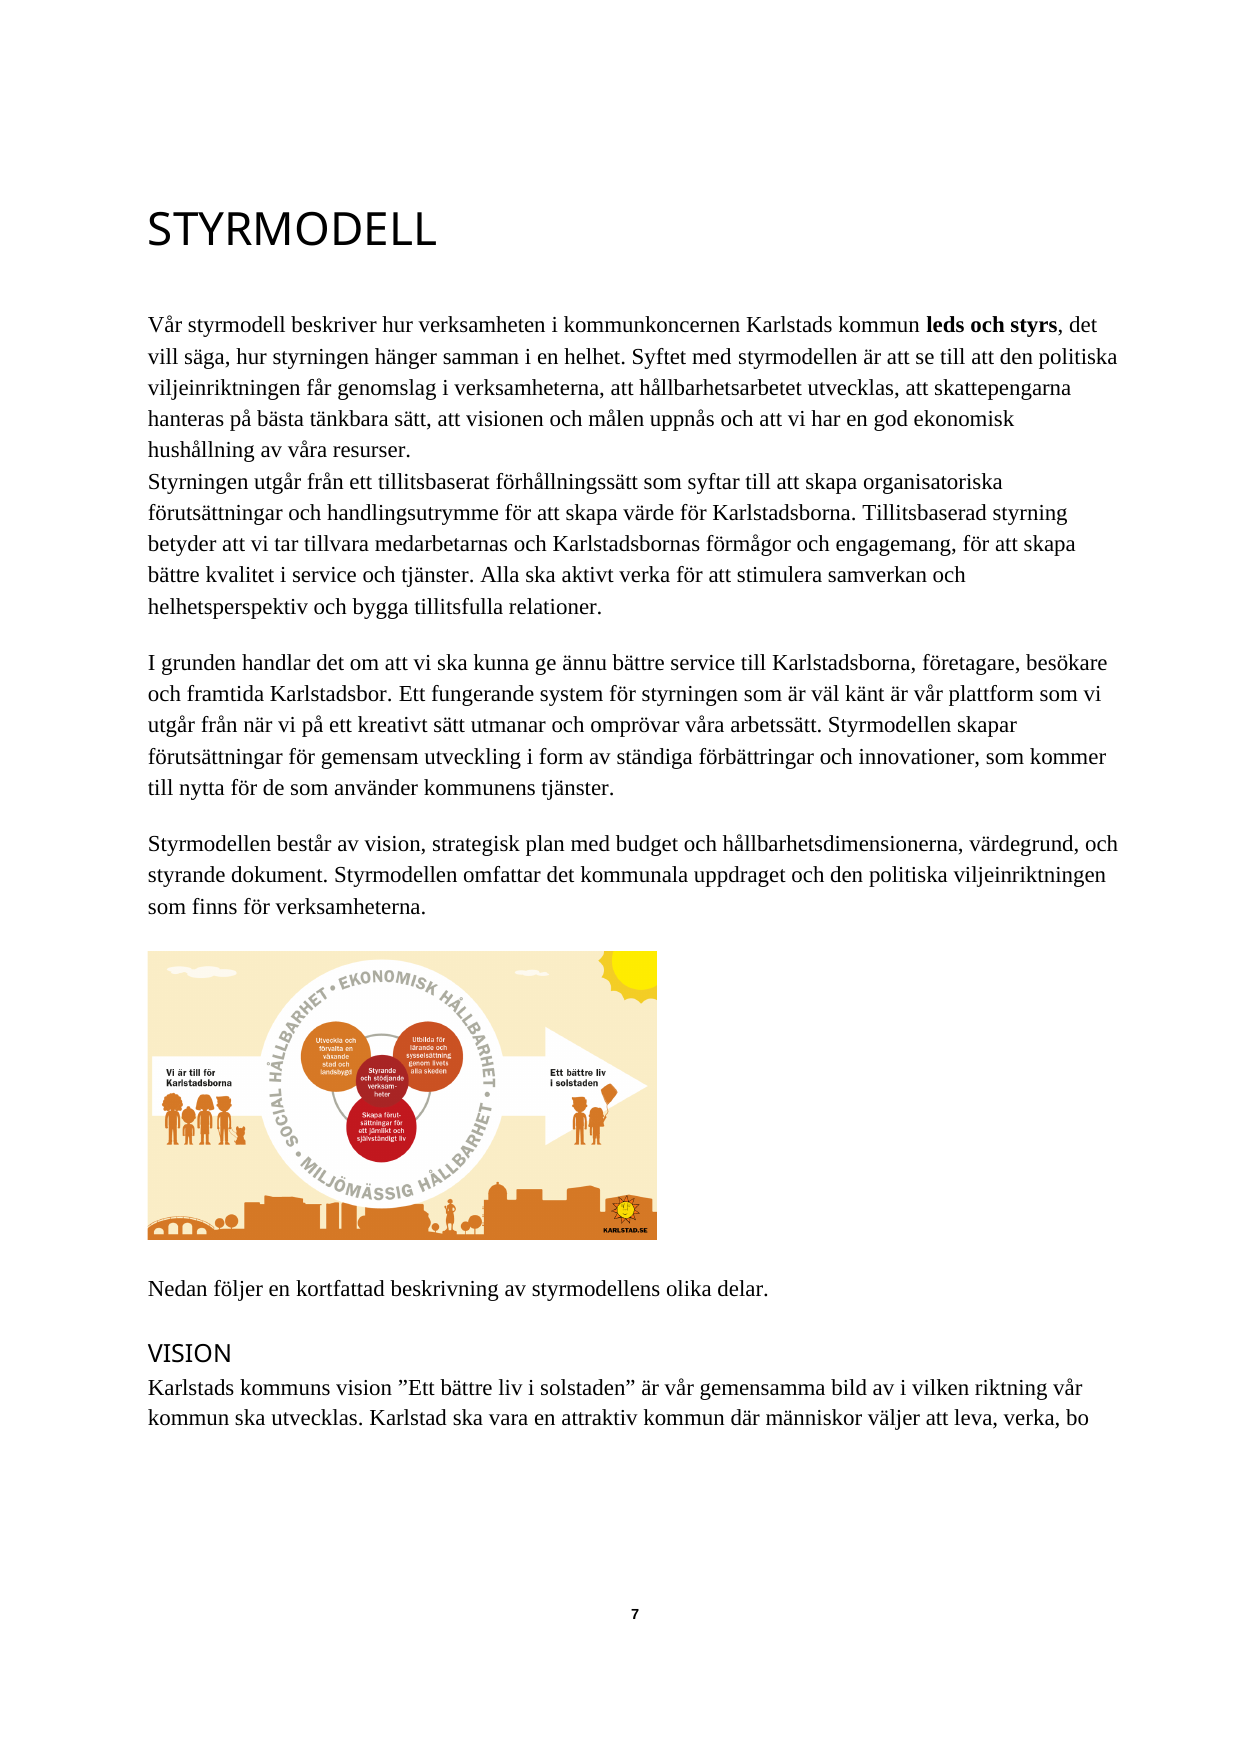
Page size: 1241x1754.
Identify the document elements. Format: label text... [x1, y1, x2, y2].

text Styrmodellen består av vision, strategisk plan med budget och hållbarhetsdimensionerna, värdegrund, och styrande dokument. Styrmodellen omfattar det kommunala uppdraget och den politiska viljeinriktningen som finns för verksamheterna. [148, 827, 1122, 952]
text Vår styrmodell beskriver hur verksamheten i kommunkoncernen Karlstads kommun leds och styrs, det vill säga, hur styrningen hänger samman i en helhet. Syftet med styrmodellen är att se till att den politiska viljeinriktningen får genomslag i verksamheterna, att hållbarhetsarbetet utvecklas, att skattepengarna hanteras på bästa tänkbara sätt, att visionen och målen uppnås och att vi har en god ekonomisk hushållning av våra resurser. [148, 308, 1122, 464]
text Nedan följer en kortfattad beskrivning av styrmodellens olika delar. [148, 1274, 1122, 1301]
text Styrningen utgår från ett tillitsbaserat förhållningssätt som syftar till att skapa organisatoriska förutsättningar och handlingsutrymme för att skapa värde för Karlstadsborna. Tillitsbaserad styrning betyder att vi tar tillvara medarbetarnas och Karlstadsbornas förmågor och engagemang, för att skapa bättre kvalitet i service och tjänster. Alla ska aktivt verka för att stimulera samverkan och helhetsperspektiv och bygga tillitsfulla relationer. [148, 464, 1122, 620]
subtitle styrmodell [148, 204, 1122, 256]
picture [147, 951, 657, 1240]
text I grunden handlar det om att vi ska kunna ge ännu bättre service till Karlstadsborna, företagare, besökare och framtida Karlstadsbor. Ett fungerande system för styrningen som är väl känt är vår plattform som vi utgår från när vi på ett kreativt sätt utmanar och omprövar våra arbetssätt. Styrmodellen skapar förutsättningar för gemensam utveckling i form av ständiga förbättringar och innovationer, som kommer till nytta för de som använder kommunens tjänster. [148, 645, 1122, 802]
